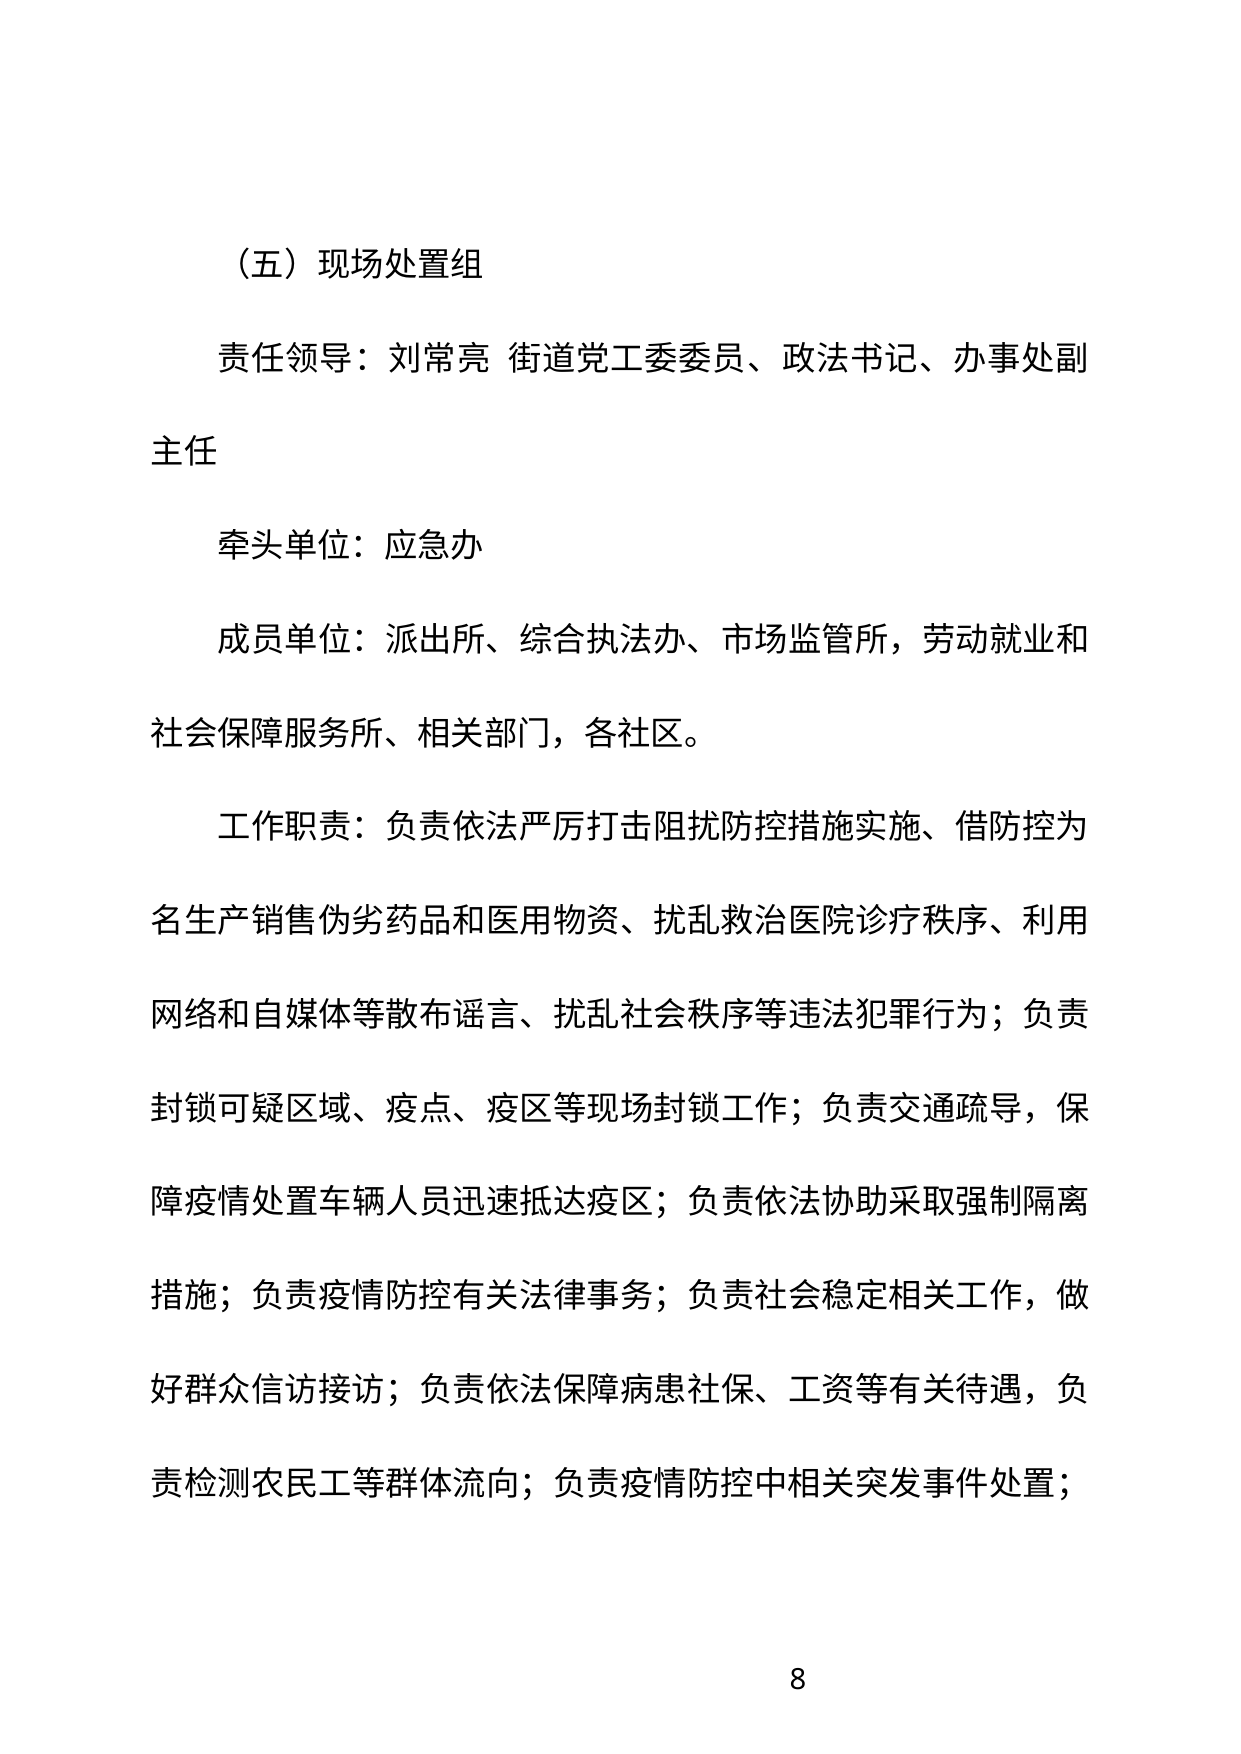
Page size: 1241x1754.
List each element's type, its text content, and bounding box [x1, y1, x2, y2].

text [151, 777, 1089, 1527]
text 责任领导：刘常亮 街道党工委委员、政法书记、办事处副主任 [151, 309, 1089, 496]
text 成员单位：派出所、综合执法办、市场监管所，劳动就业和社会保障服务所、相关部门，各社区。 [151, 590, 1089, 777]
text 牵头单位：应急办 [151, 496, 1089, 590]
text （五）现场处置组 [151, 215, 1089, 309]
